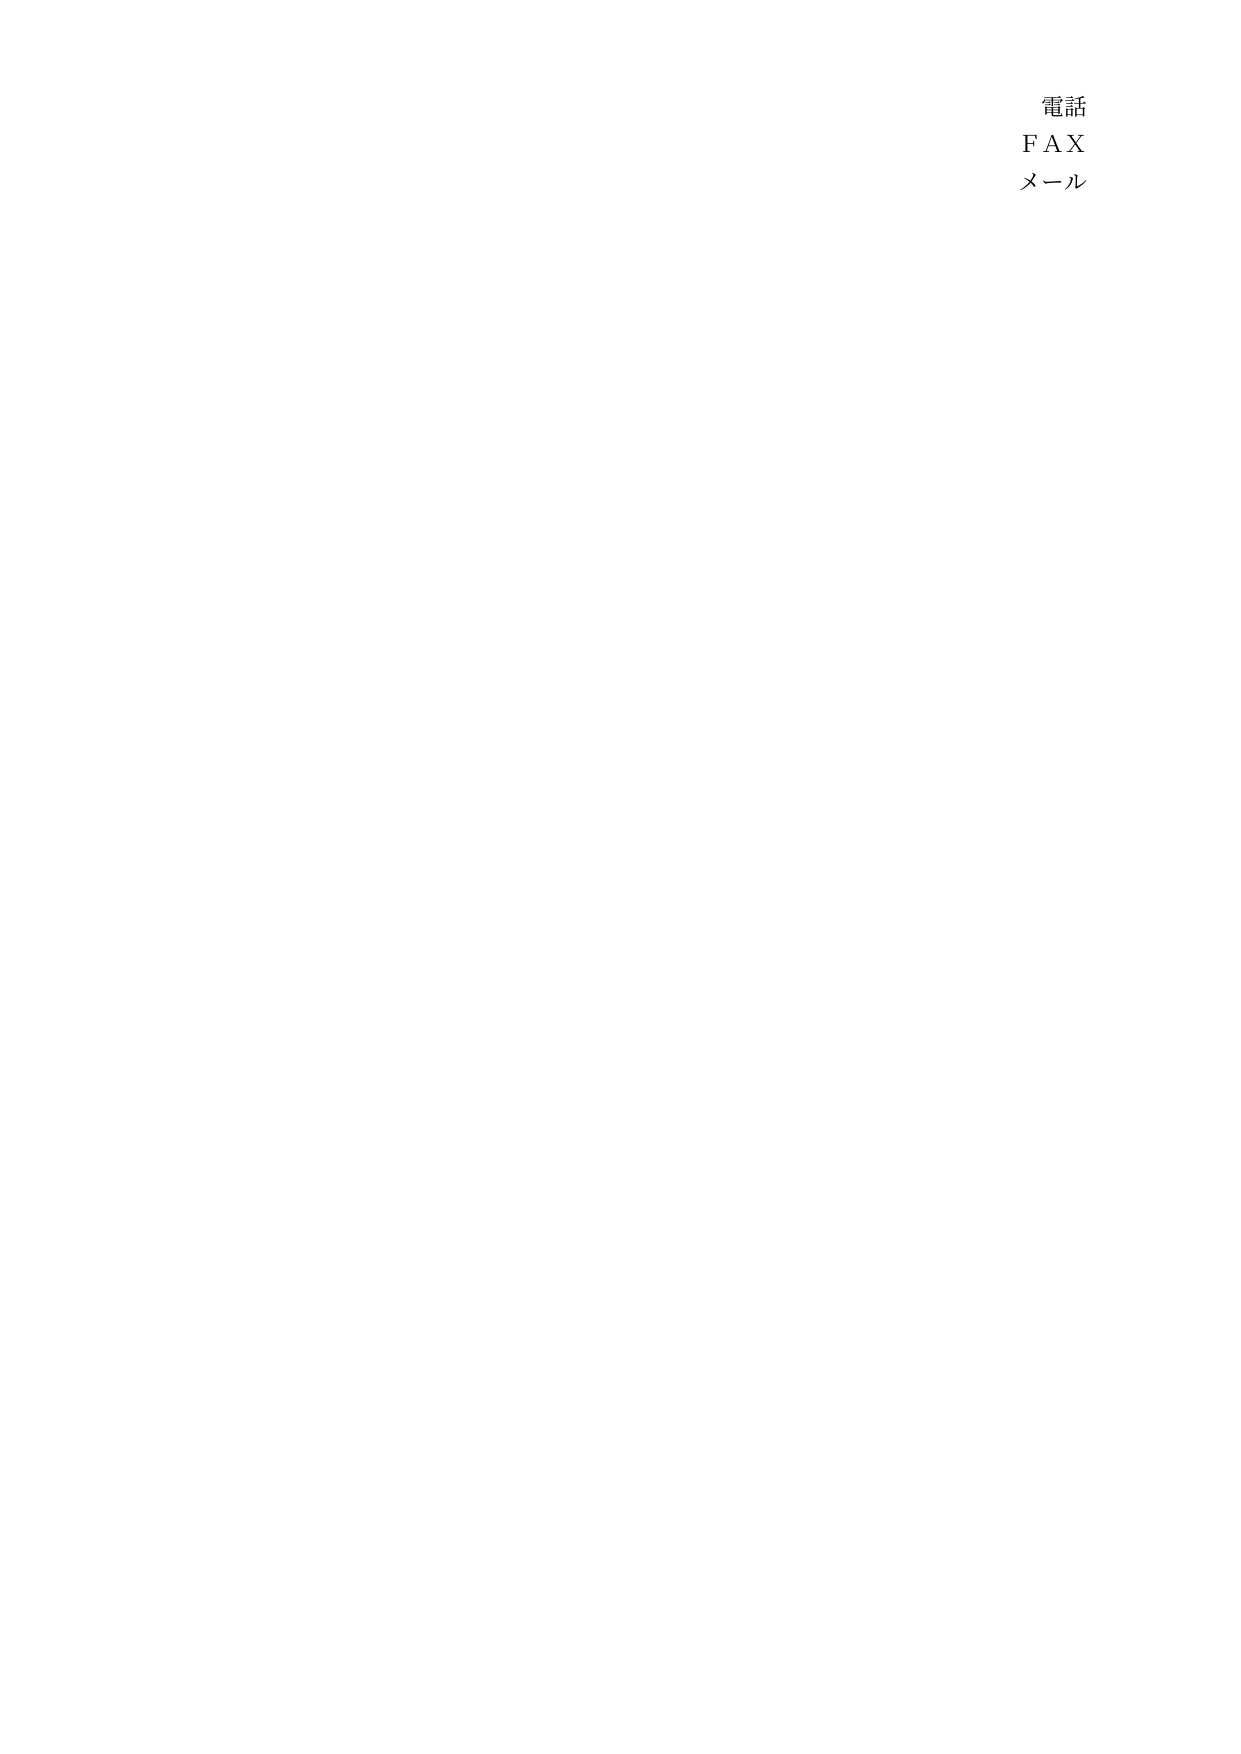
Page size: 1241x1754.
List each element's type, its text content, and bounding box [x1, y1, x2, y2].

text メール [597, 161, 1087, 199]
text 電話 [597, 86, 1087, 124]
text ＦＡＸ [597, 124, 1087, 161]
